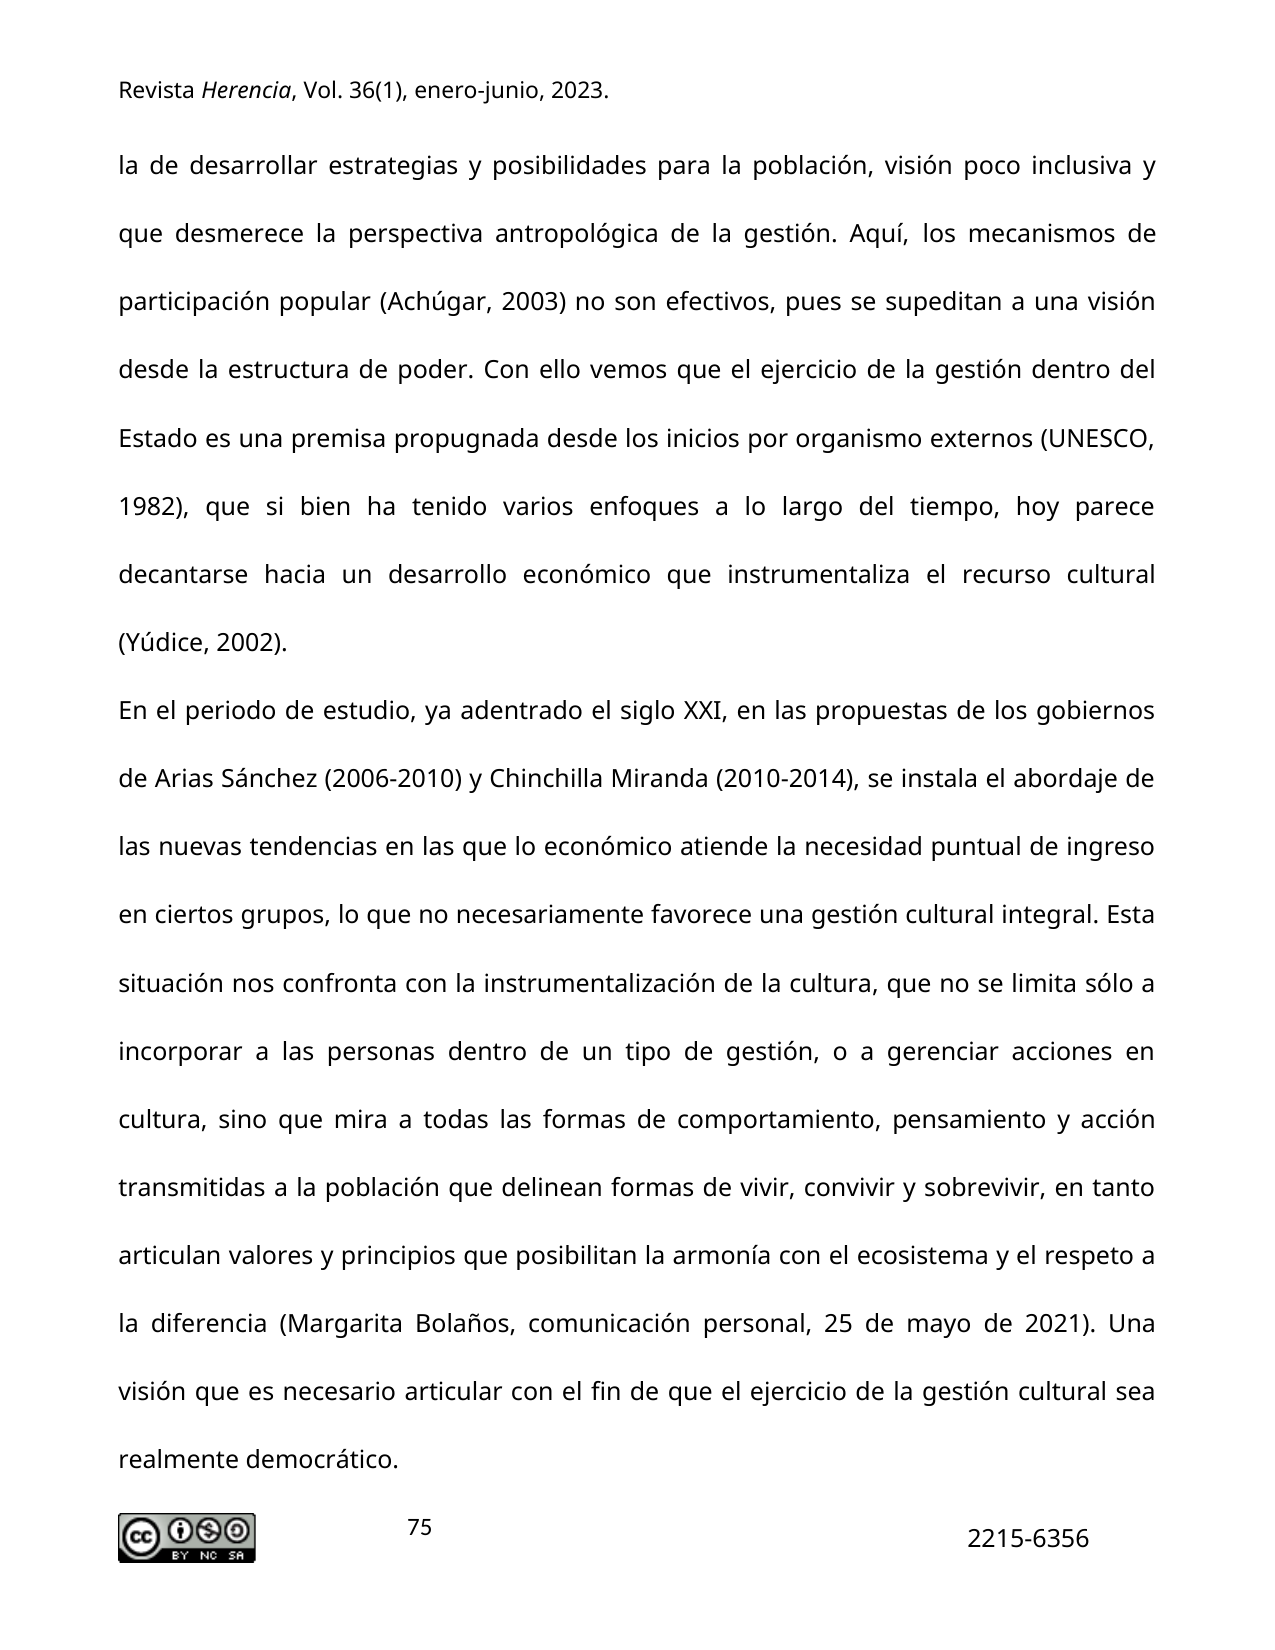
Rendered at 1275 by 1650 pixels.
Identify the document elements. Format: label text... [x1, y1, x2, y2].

text En el periodo de estudio, ya adentrado el siglo XXI, en las propuestas de los gobiernos de Arias Sánchez (2006-2010) y Chinchilla Miranda (2010-2014), se instala el abordaje de las nuevas tendencias en las que lo económico atiende la necesidad puntual de ingreso en ciertos grupos, lo que no necesariamente favorece una gestión cultural integral. Esta situación nos confronta con la instrumentalización de la cultura, que no se limita sólo a incorporar a las personas dentro de un tipo de gestión, o a gerenciar acciones en cultura, sino que mira a todas las formas de comportamiento, pensamiento y acción transmitidas a la población que delinean formas de vivir, convivir y sobrevivir, en tanto articulan valores y principios que posibilitan la armonía con el ecosistema y el respeto a la diferencia (Margarita Bolaños, comunicación personal, 25 de mayo de 2021). Una visión que es necesario articular con el fin de que el ejercicio de la gestión cultural sea realmente democrático. [118, 693, 1157, 1476]
picture [118, 1513, 256, 1563]
